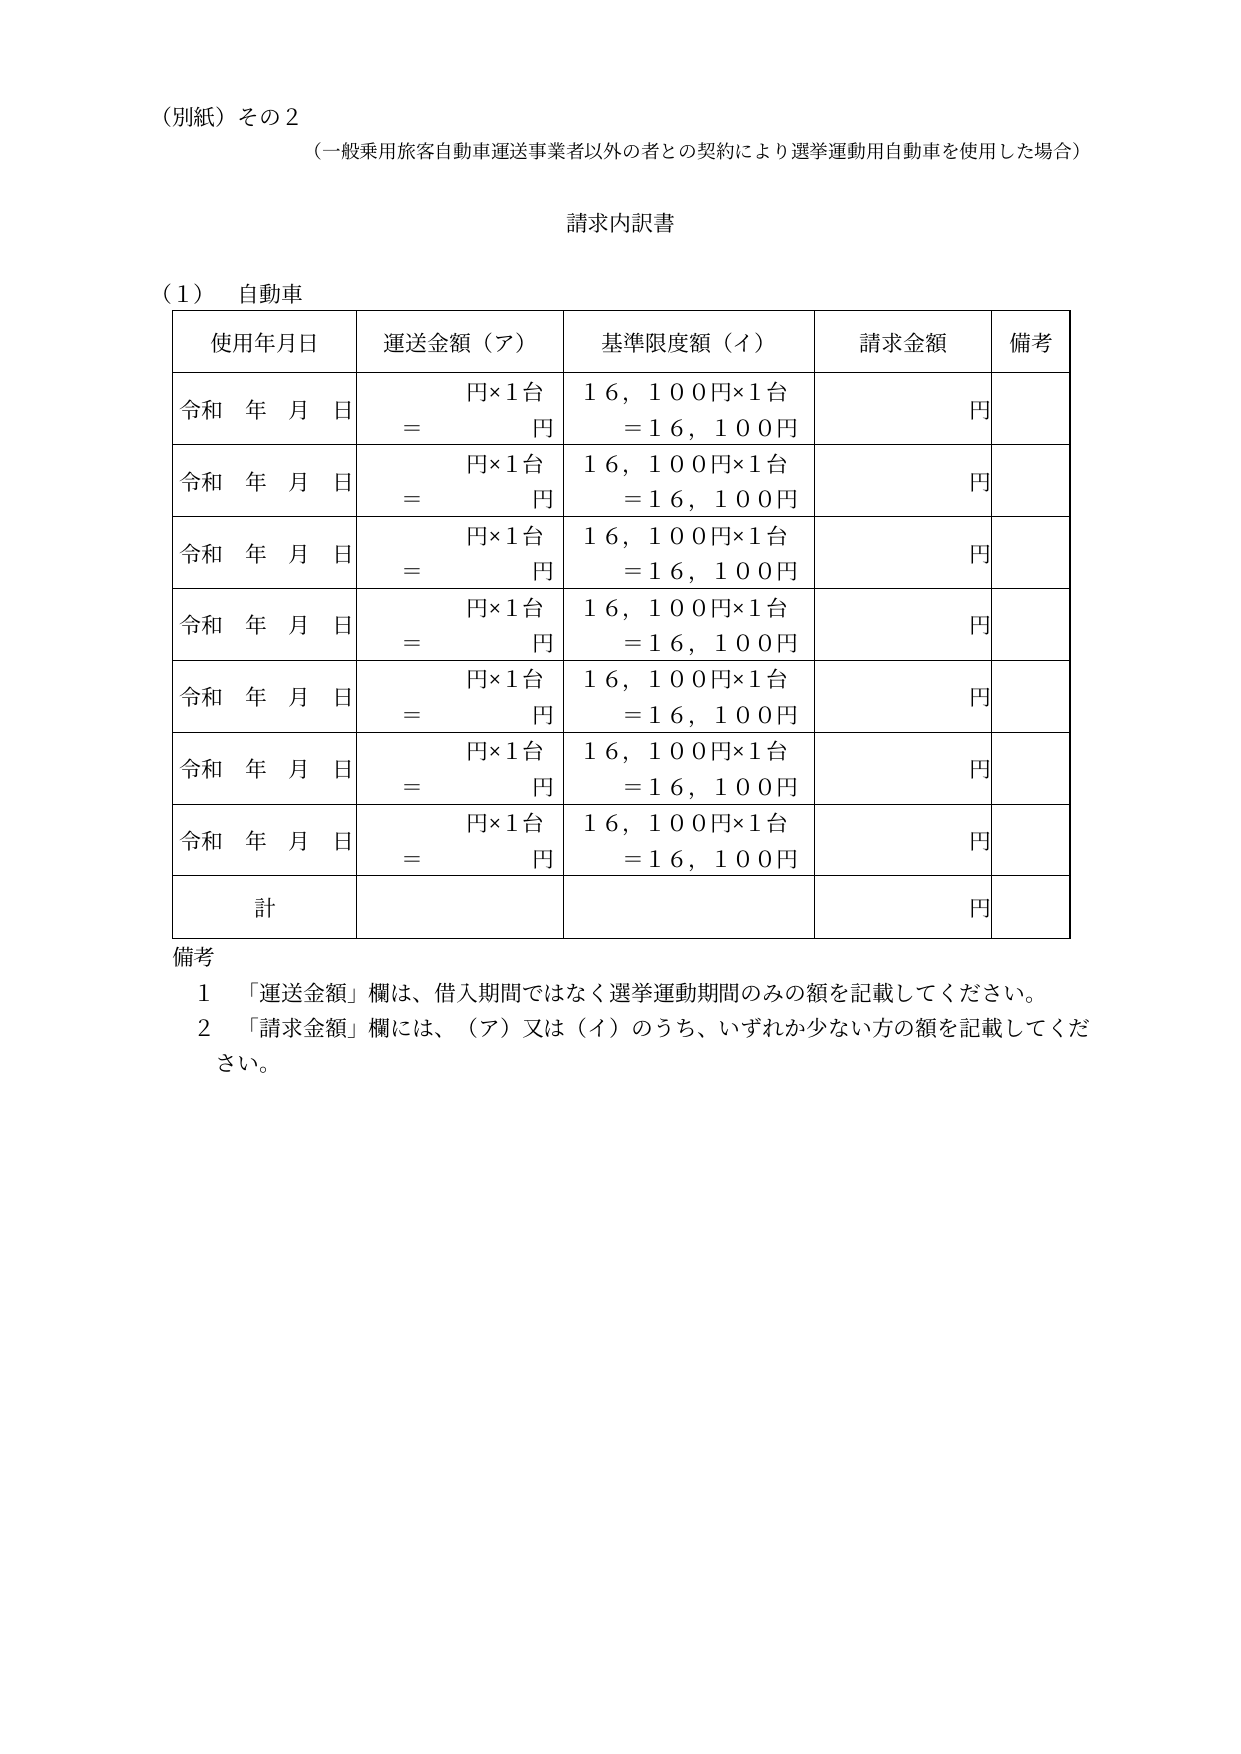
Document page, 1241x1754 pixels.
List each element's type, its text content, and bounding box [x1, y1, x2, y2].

table_cell １６，１００円×１台 ＝１６，１００円 [564, 589, 814, 660]
table_cell [992, 517, 1069, 588]
table_cell 円 [815, 589, 991, 660]
table_cell １６，１００円×１台 ＝１６，１００円 [564, 661, 814, 732]
table_cell １６，１００円×１台 ＝１６，１００円 [564, 517, 814, 588]
table_cell [564, 876, 814, 937]
table_cell 円×１台 ＝ 円 [357, 373, 563, 444]
table_cell 円 [815, 805, 991, 875]
table_cell 円×１台 ＝ 円 [357, 517, 563, 588]
table_cell 円 [815, 733, 991, 803]
table_cell 令和 年 月 日 [173, 805, 356, 875]
table_cell 円×１台 ＝ 円 [357, 445, 563, 516]
table_cell [992, 589, 1069, 660]
table_cell 令和 年 月 日 [173, 733, 356, 803]
text １ 「運送金額」欄は、借入期間ではなく選挙運動期間のみの額を記載してください。 [150, 974, 1091, 1009]
table_cell 円 [815, 517, 991, 588]
table_header 請求金額 [815, 311, 991, 372]
table_header 運送金額（ア） [357, 311, 563, 372]
text （一般乗用旅客自動車運送事業者以外の者との契約により選挙運動用自動車を使用した場合） [150, 133, 1091, 169]
table_cell [992, 661, 1069, 732]
text 請求内訳書 [150, 204, 1091, 239]
table_cell 円×１台 ＝ 円 [357, 661, 563, 732]
table_cell １６，１００円×１台 ＝１６，１００円 [564, 805, 814, 875]
text （別紙）その２ [150, 98, 1091, 133]
table_cell 令和 年 月 日 [173, 589, 356, 660]
table_cell 円×１台 ＝ 円 [357, 733, 563, 803]
text （１） 自動車 [150, 275, 1091, 310]
table_cell 円 [815, 445, 991, 516]
table_cell １６，１００円×１台 ＝１６，１００円 [564, 733, 814, 803]
table_header 使用年月日 [173, 311, 356, 372]
table_cell [992, 876, 1069, 937]
table_cell [992, 733, 1069, 803]
table_cell 令和 年 月 日 [173, 517, 356, 588]
table_header 基準限度額（イ） [564, 311, 814, 372]
table_cell 計 [173, 876, 356, 937]
table_cell １６，１００円×１台 ＝１６，１００円 [564, 373, 814, 444]
table_cell 令和 年 月 日 [173, 661, 356, 732]
text 備考 [150, 938, 1091, 974]
table_cell １６，１００円×１台 ＝１６，１００円 [564, 445, 814, 516]
table_cell 円×１台 ＝ 円 [357, 589, 563, 660]
table_cell 円 [815, 876, 991, 937]
table_cell [357, 876, 563, 937]
table_cell 令和 年 月 日 [173, 445, 356, 516]
table_cell 円 [815, 373, 991, 444]
table_cell [992, 445, 1069, 516]
table_cell 円×１台 ＝ 円 [357, 805, 563, 875]
table_cell 円 [815, 661, 991, 732]
table_cell 令和 年 月 日 [173, 373, 356, 444]
text ２ 「請求金額」欄には、（ア）又は（イ）のうち、いずれか少ない方の額を記載してください。 [194, 1009, 1091, 1080]
table_cell [992, 805, 1069, 875]
table_header 備考 [992, 311, 1069, 372]
table_cell [992, 373, 1069, 444]
